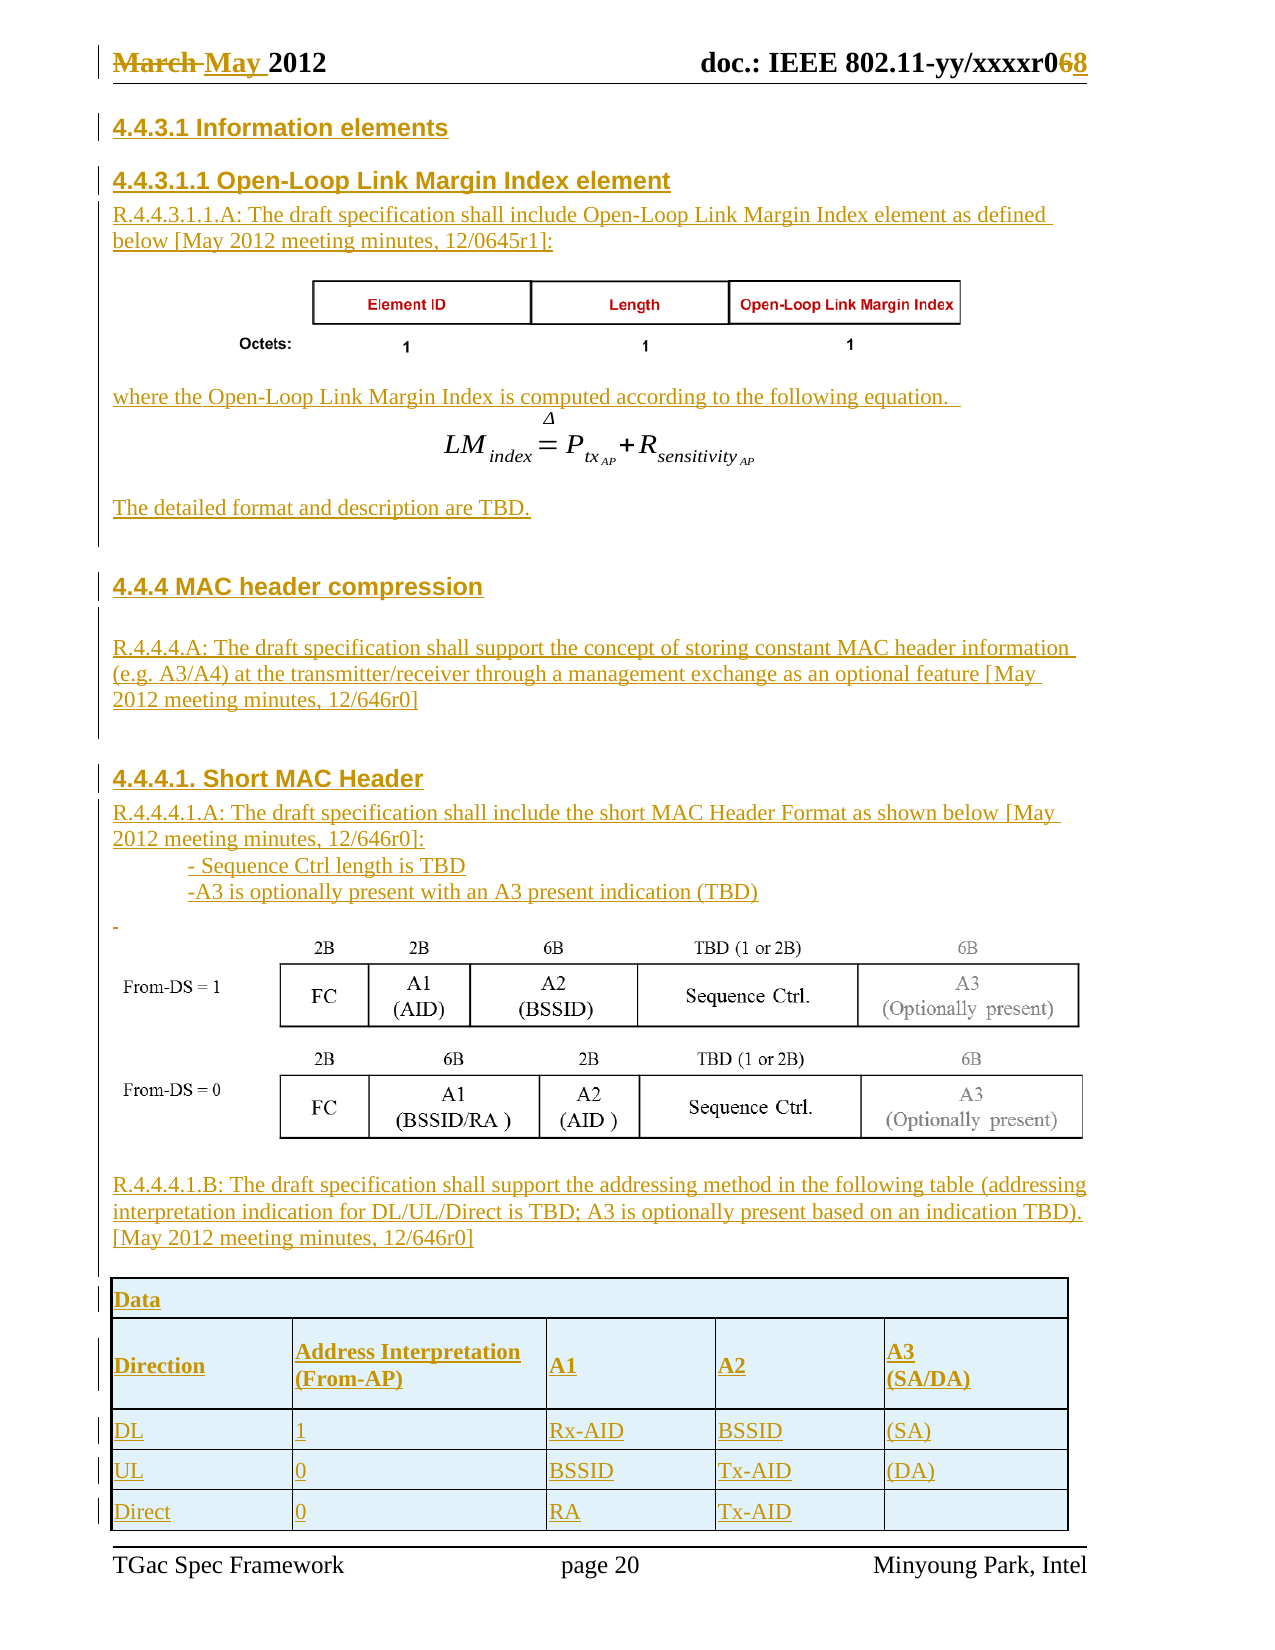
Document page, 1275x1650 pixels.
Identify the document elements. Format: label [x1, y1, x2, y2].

picture [112, 930, 1083, 1145]
picture [239, 280, 961, 357]
